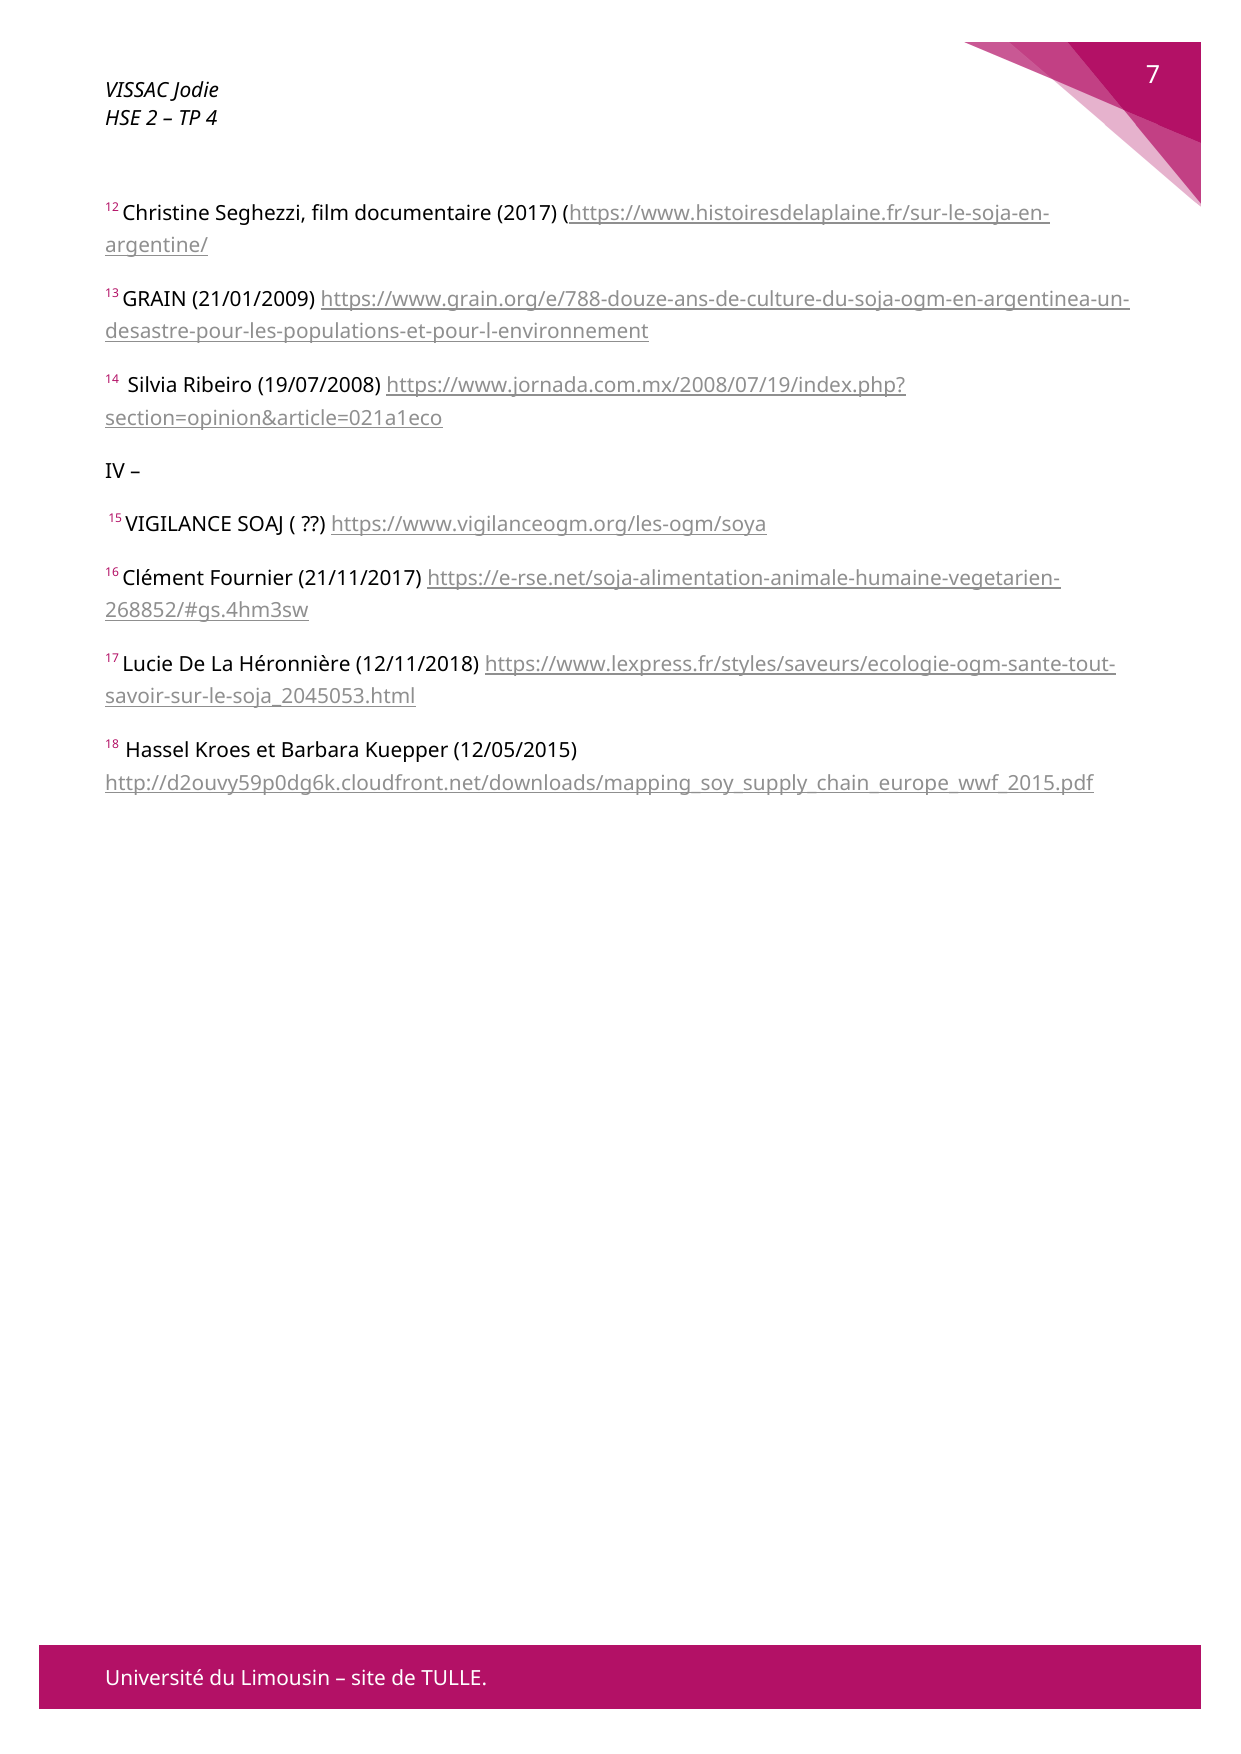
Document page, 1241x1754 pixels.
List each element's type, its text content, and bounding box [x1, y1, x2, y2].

text 13 GRAIN (21/01/2009) https://www.grain.org/e/788-douze-ans-de-culture-du-soja-ogm-en-argentinea-un-desastre-pour-les-populations-et-pour-l-environnement [105, 284, 1135, 345]
picture [963, 42, 1201, 207]
text 16 Clément Fournier (21/11/2017) https://e-rse.net/soja-alimentation-animale-humaine-vegetarien-268852/#gs.4hm3sw [105, 563, 1135, 624]
text IV – [105, 456, 1135, 484]
text 15 VIGILANCE SOAJ ( ??) https://www.vigilanceogm.org/les-ogm/soya [105, 509, 1135, 538]
text 14 Silvia Ribeiro (19/07/2008) https://www.jornada.com.mx/2008/07/19/index.php?section=opinion&article=021a1eco [105, 370, 1135, 431]
text 18 Hassel Kroes et Barbara Kuepper (12/05/2015) http://d2ouvy59p0dg6k.cloudfront.net/downloads/mapping_soy_supply_chain_europe_wwf_2015.pdf [105, 735, 1135, 796]
text 12 Christine Seghezzi, film documentaire (2017) (https://www.histoiresdelaplaine.fr/sur-le-soja-en-argentine/ [105, 198, 1135, 259]
text 17 Lucie De La Héronnière (12/11/2018) https://www.lexpress.fr/styles/saveurs/ecologie-ogm-sante-tout-savoir-sur-le-soja_2045053.html [105, 649, 1135, 710]
